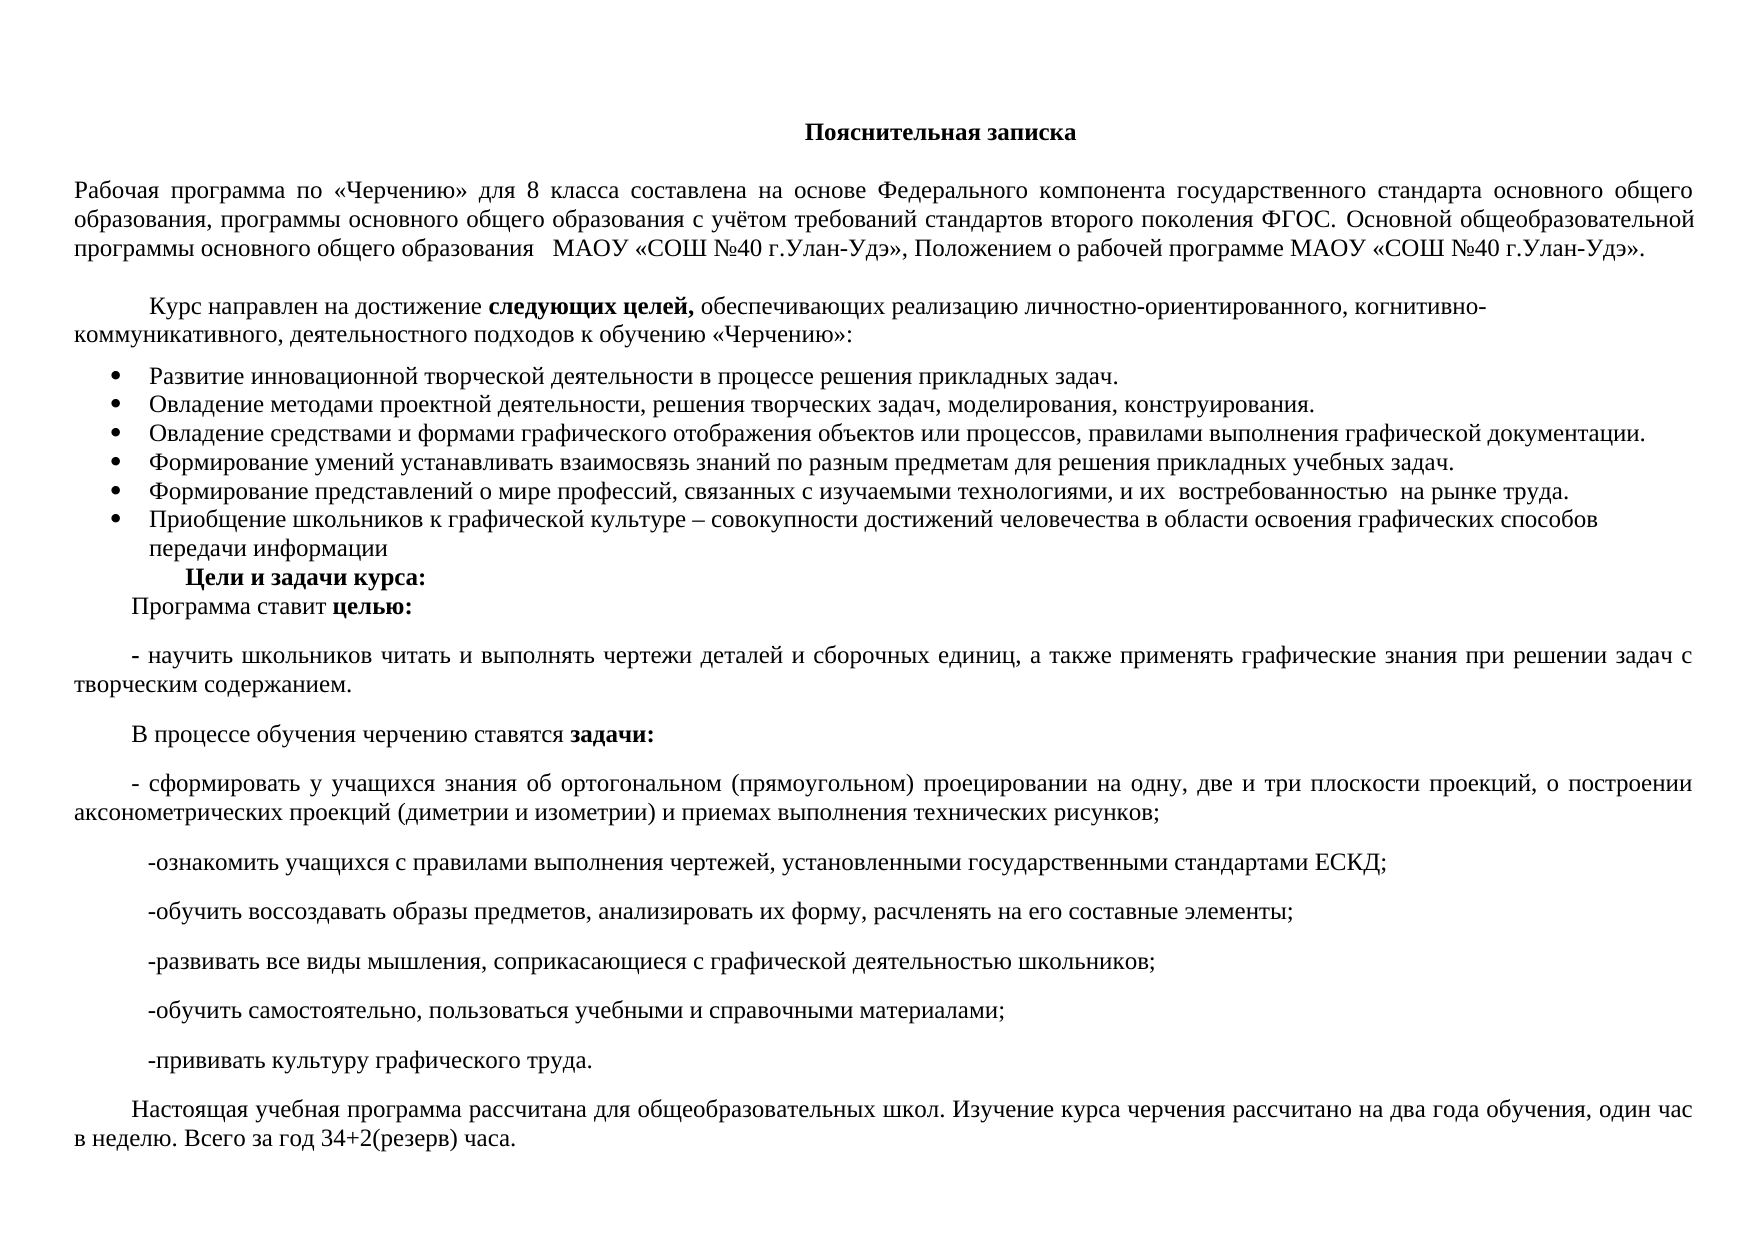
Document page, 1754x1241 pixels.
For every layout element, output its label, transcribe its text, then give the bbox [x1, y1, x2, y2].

text Рабочая программа по «Черчению» для 8 класса составлена на основе Федерального компонента государственного стандарта основного общего образования, программы основного общего образования с учётом требований стандартов второго поколения ФГОС. Основной общеобразовательной программы основного общего образования МАОУ «СОШ №40 г.Улан-Удэ», Положением о рабочей программе МАОУ «СОШ №40 г.Улан-Удэ». [74, 175, 1695, 262]
text -ознакомить учащихся с правилами выполнения чертежей, установленными государственными стандартами ЕСКД; [74, 847, 1695, 875]
text - научить школьников читать и выполнять чертежи деталей и сборочных единиц, а также применять графические знания при решении задач с творческим содержанием. [74, 640, 1695, 698]
list Формирование представлений о мире профессий, связанных с изучаемыми технологиями, и их востребованностью на рынке труда. [111, 476, 1695, 504]
list Развитие инновационной творческой деятельности в процессе решения прикладных задач. [111, 361, 1695, 389]
list Овладение методами проектной деятельности, решения творческих задач, моделирования, конструирования. [111, 389, 1695, 418]
list Овладение средствами и формами графического отображения объектов или процессов, правилами выполнения графической документации. [111, 418, 1695, 447]
list Приобщение школьников к графической культуре – совокупности достижений человечества в области освоения графических способов передачи информации [111, 504, 1695, 562]
text - сформировать у учащихся знания об ортогональном (прямоугольном) проецировании на одну, две и три плоскости проекций, о построении аксонометрических проекций (диметрии и изометрии) и приемах выполнения технических рисунков; [74, 768, 1695, 826]
text -развивать все виды мышления, соприкасающиеся с графической деятельностью школьников; [74, 946, 1695, 974]
text В процессе обучения черчению ставятся задачи: [74, 719, 1695, 747]
text -обучить воссоздавать образы предметов, анализировать их форму, расчленять на его составные элементы; [74, 896, 1695, 925]
list Пояснительная записка [186, 117, 1695, 146]
text Настоящая учебная программа рассчитана для общеобразовательных школ. Изучение курса черчения рассчитано на два года обучения, один час в неделю. Всего за год 34+2(резерв) часа. [74, 1094, 1695, 1152]
text Программа ставит целью: [74, 591, 1695, 619]
text -обучить самостоятельно, пользоваться учебными и справочными материалами; [74, 995, 1695, 1024]
text -прививать культуру графического труда. [74, 1045, 1695, 1074]
list Формирование умений устанавливать взаимосвязь знаний по разным предметам для решения прикладных учебных задач. [111, 447, 1695, 476]
text Курс направлен на достижение следующих целей, обеспечивающих реализацию личностно-ориентированного, когнитивно-коммуникативного, деятельностного подходов к обучению «Черчению»: [74, 291, 1695, 348]
text Цели и задачи курса: [185, 562, 1695, 591]
